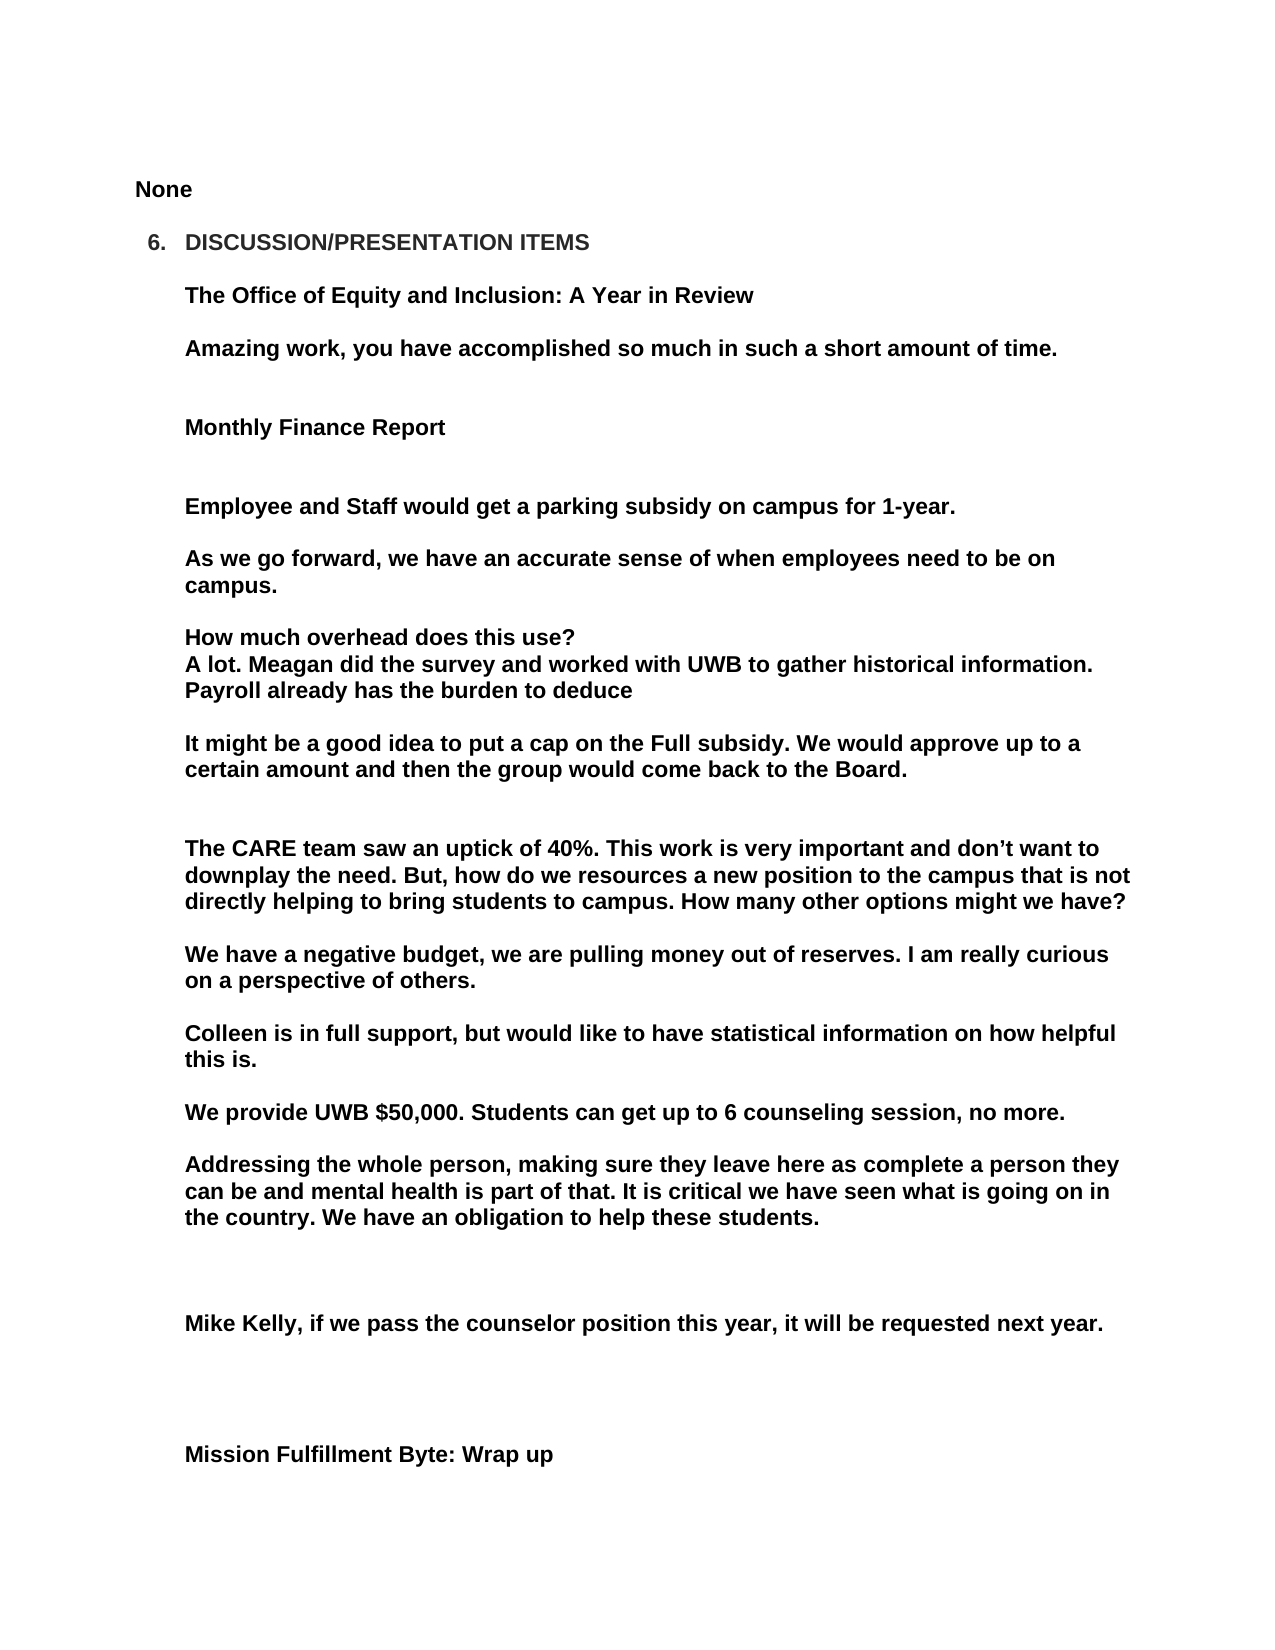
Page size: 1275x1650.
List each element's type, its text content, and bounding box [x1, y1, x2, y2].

list Monthly Finance Report [184, 413, 1140, 440]
list A lot. Meagan did the survey and worked with UWB to gather historical information. Payroll already has the burden to deduce [184, 651, 1140, 703]
list Mission Fulfillment Byte: Wrap up [184, 1441, 1140, 1468]
list The CARE team saw an uptick of 40%. This work is very important and don’t want to downplay the need. But, how do we resources a new position to the campus that is not directly helping to bring students to campus. How many other options might we have? [184, 835, 1140, 914]
list Employee and Staff would get a parking subsidy on campus for 1-year. [184, 493, 1140, 519]
list We have a negative budget, we are pulling money out of reserves. I am really curious on a perspective of others. [184, 941, 1140, 993]
list Mike Kelly, if we pass the counselor position this year, it will be requested next year. [184, 1309, 1140, 1336]
list It might be a good idea to put a cap on the Full subsidy. We would approve up to a certain amount and then the group would come back to the Board. [184, 730, 1140, 782]
list We provide UWB $50,000. Students can get up to 6 counseling session, no more. [184, 1099, 1140, 1125]
list As we go forward, we have an accurate sense of when employees need to be on campus. [184, 545, 1140, 598]
list Addressing the whole person, making sure they leave here as complete a person they can be and mental health is part of that. It is critical we have seen what is going on in the country. We have an obligation to help these students. [184, 1151, 1140, 1231]
list Colleen is in full support, but would like to have statistical information on how helpful this is. [184, 1020, 1140, 1072]
list DISCUSSION/PRESENTATION ITEMS [147, 229, 825, 255]
list How much overhead does this use? [184, 624, 1140, 651]
text None [135, 176, 1140, 203]
list The Office of Equity and Inclusion: A Year in Review [184, 282, 1140, 308]
list Amazing work, you have accomplished so much in such a short amount of time. [184, 334, 1140, 361]
